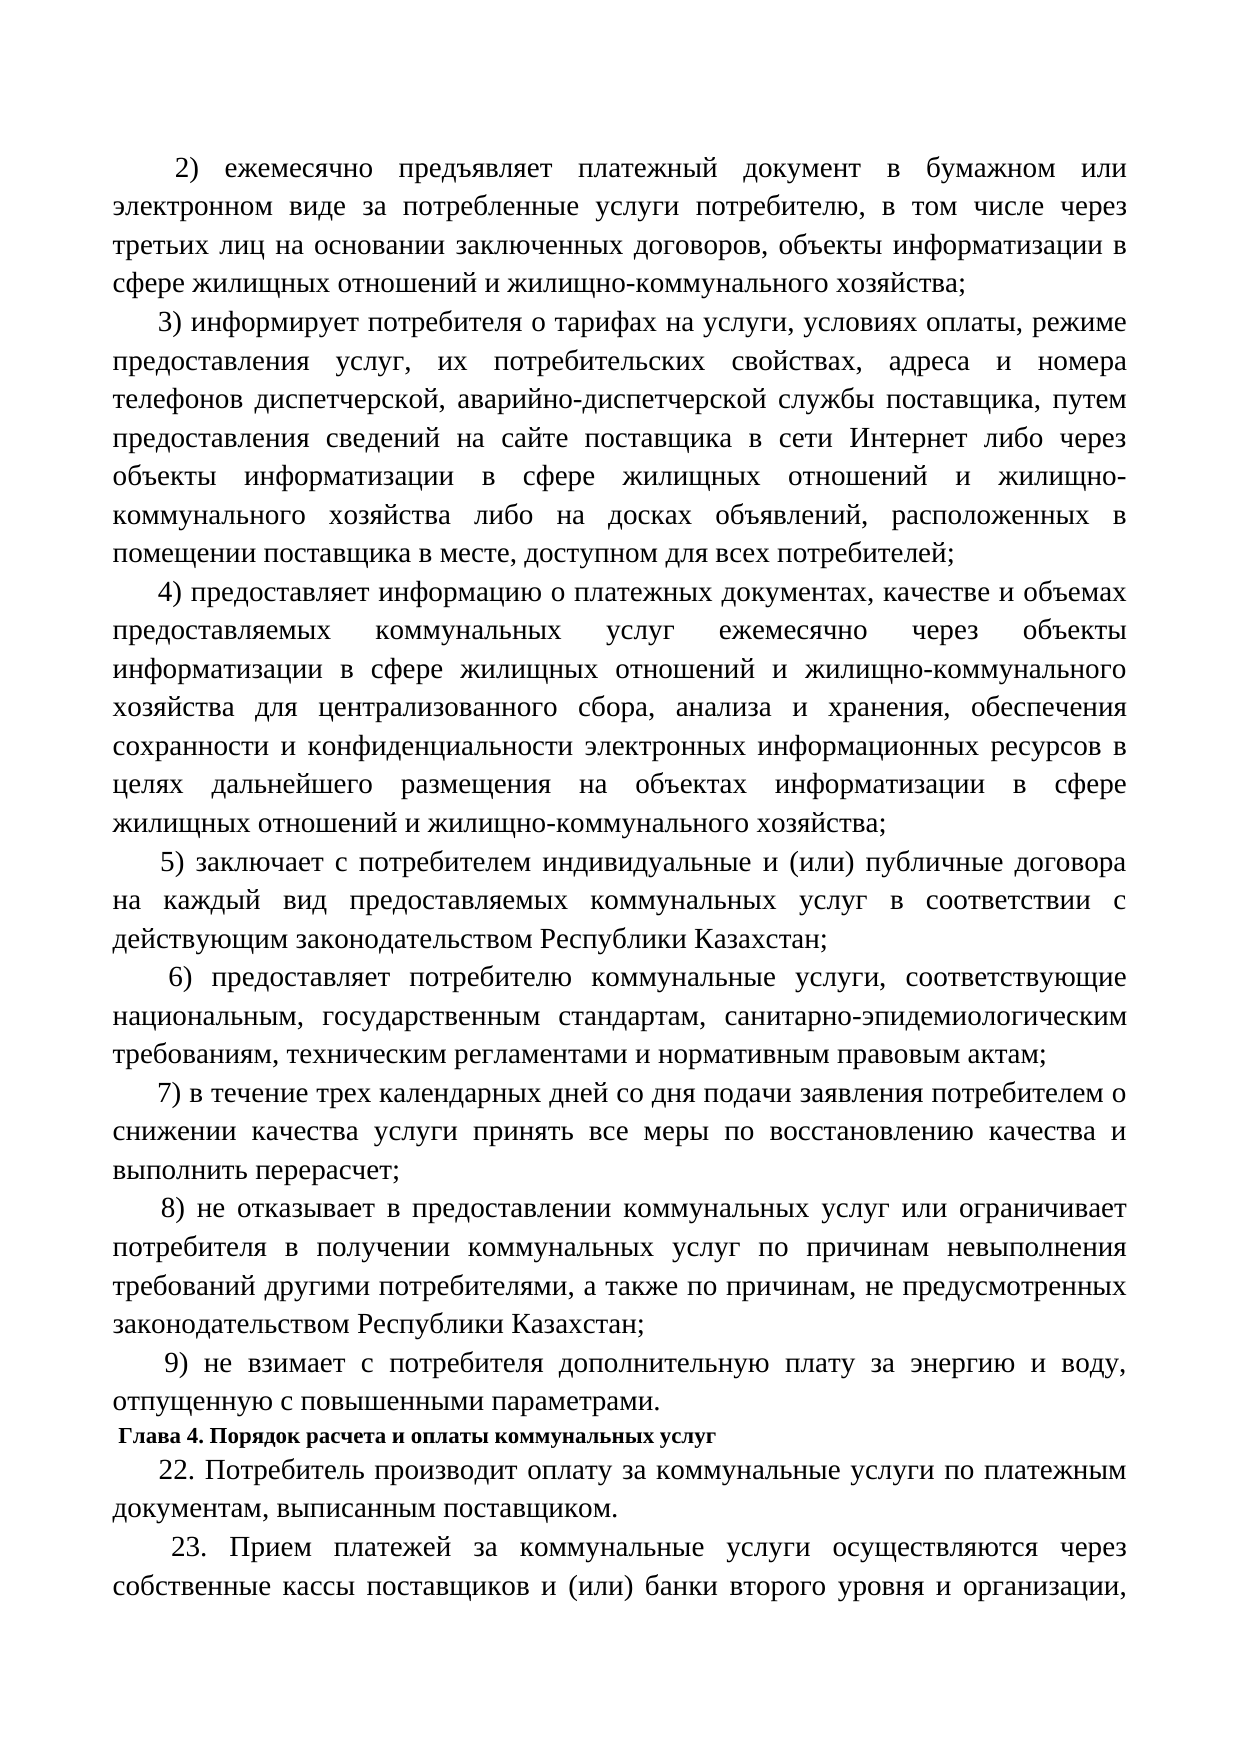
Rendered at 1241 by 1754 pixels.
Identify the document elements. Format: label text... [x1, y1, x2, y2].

text 4) предоставляет информацию о платежных документах, качестве и объемах предоставляемых коммунальных услуг ежемесячно через объекты информатизации в сфере жилищных отношений и жилищно-коммунального хозяйства для централизованного сбора, анализа и хранения, обеспечения сохранности и конфиденциальности электронных информационных ресурсов в целях дальнейшего размещения на объектах информатизации в сфере жилищных отношений и жилищно-коммунального хозяйства; [112, 574, 1128, 839]
text 3) информирует потребителя о тарифах на услуги, условиях оплаты, режиме предоставления услуг, их потребительских свойствах, адреса и номера телефонов диспетчерской, аварийно-диспетчерской службы поставщика, путем предоставления сведений на сайте поставщика в сети Интернет либо через объекты информатизации в сфере жилищных отношений и жилищно-коммунального хозяйства либо на досках объявлений, расположенных в помещении поставщика в месте, доступном для всех потребителей; [112, 304, 1128, 569]
text 7) в течение трех календарных дней со дня подачи заявления потребителем о снижении качества услуги принять все меры по восстановлению качества и выполнить перерасчет; [112, 1075, 1128, 1186]
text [112, 1529, 1128, 1601]
text Глава 4. Порядок расчета и оплаты коммунальных услуг [112, 1422, 1128, 1448]
text 8) не отказывает в предоставлении коммунальных услуг или ограничивает потребителя в получении коммунальных услуг по причинам невыполнения требований другими потребителями, а также по причинам, не предусмотренных законодательством Республики Казахстан; [112, 1191, 1128, 1340]
text 9) не взимает с потребителя дополнительную плату за энергию и воду, отпущенную с повышенными параметрами. [112, 1345, 1128, 1417]
text 2) ежемесячно предъявляет платежный документ в бумажном или электронном виде за потребленные услуги потребителю, в том числе через третьих лиц на основании заключенных договоров, объекты информатизации в сфере жилищных отношений и жилищно-коммунального хозяйства; [112, 150, 1128, 299]
text 6) предоставляет потребителю коммунальные услуги, соответствующие национальным, государственным стандартам, санитарно-эпидемиологическим требованиям, техническим регламентами и нормативным правовым актам; [112, 959, 1128, 1070]
text 22. Потребитель производит оплату за коммунальные услуги по платежным документам, выписанным поставщиком. [112, 1452, 1128, 1524]
text 5) заключает с потребителем индивидуальные и (или) публичные договора на каждый вид предоставляемых коммунальных услуг в соответствии с действующим законодательством Республики Казахстан; [112, 844, 1128, 954]
